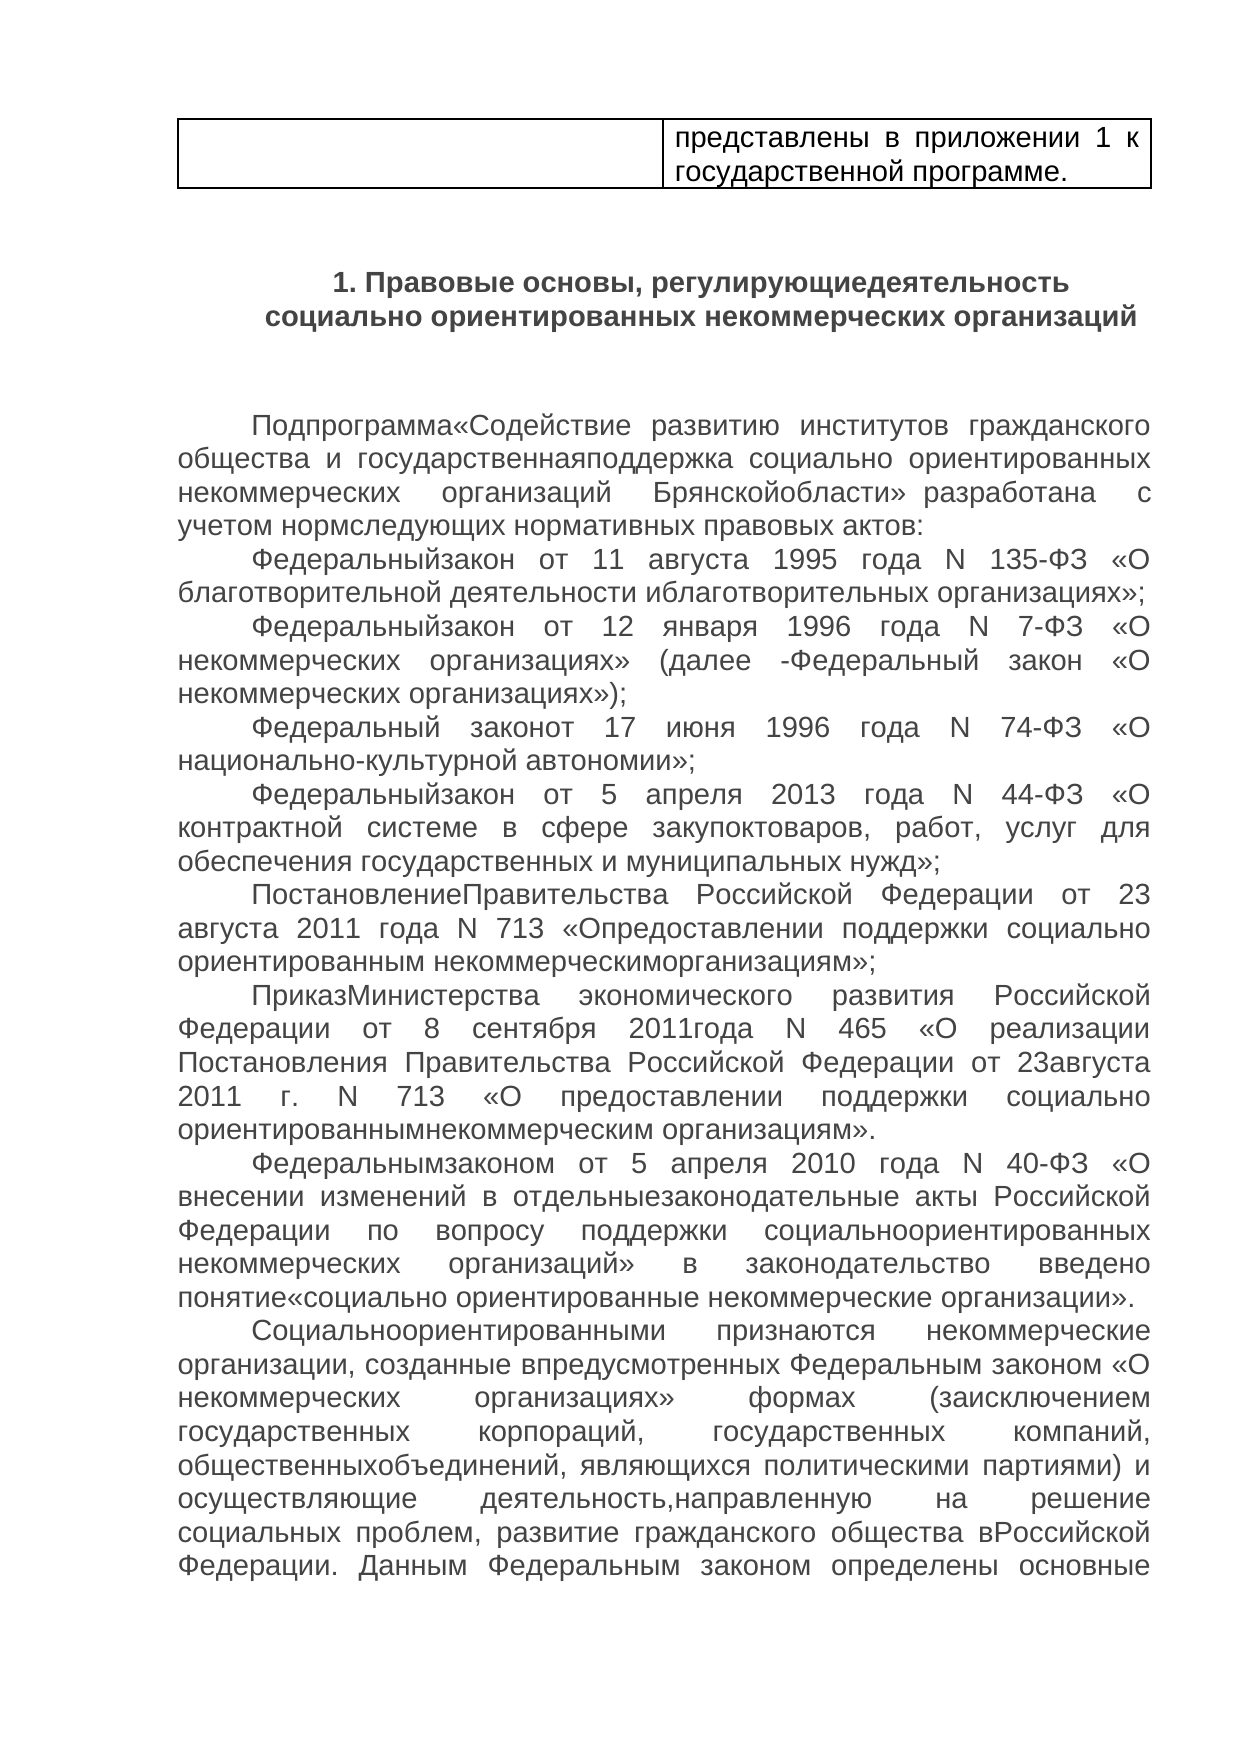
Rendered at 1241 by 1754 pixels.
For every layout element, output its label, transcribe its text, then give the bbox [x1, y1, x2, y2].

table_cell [664, 120, 1150, 187]
text Федеральный законот 17 июня 1996 года N 74-ФЗ «О национально-культурной автономии»; [177, 709, 1152, 777]
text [177, 1313, 1152, 1582]
text Федеральныйзакон от 12 января 1996 года N 7-ФЗ «О некоммерческих организациях» (далее -Федеральный закон «О некоммерческих организациях»); [177, 609, 1152, 709]
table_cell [179, 120, 662, 187]
text 1. Правовые основы, регулирующиедеятельность [177, 265, 1152, 298]
text Подпрограмма«Содействие развитию институтов гражданского общества и государственнаяподдержка социально ориентированных некоммерческих организаций Брянскойобласти» разработана с учетом нормследующих нормативных правовых актов: [177, 408, 1152, 542]
text Федеральнымзаконом от 5 апреля 2010 года N 40-ФЗ «О внесении изменений в отдельныезаконодательные акты Российской Федерации по вопросу поддержки социальноориентированных некоммерческих организаций» в законодательство введено понятие«социально ориентированные некоммерческие организации». [177, 1146, 1152, 1313]
text Федеральныйзакон от 11 августа 1995 года N 135-ФЗ «О благотворительной деятельности иблаготворительных организациях»; [177, 542, 1152, 609]
text социально ориентированных некоммерческих организаций [177, 298, 1152, 332]
text ПостановлениеПравительства Российской Федерации от 23 августа 2011 года N 713 «Опредоставлении поддержки социально ориентированным некоммерческиморганизациям»; [177, 877, 1152, 978]
text ПриказМинистерства экономического развития Российской Федерации от 8 сентября 2011года N 465 «О реализации Постановления Правительства Российской Федерации от 23августа 2011 г. N 713 «О предоставлении поддержки социально ориентированнымнекоммерческим организациям». [177, 978, 1152, 1146]
text Федеральныйзакон от 5 апреля 2013 года N 44-ФЗ «О контрактной системе в сфере закупоктоваров, работ, услуг для обеспечения государственных и муниципальных нужд»; [177, 777, 1152, 877]
